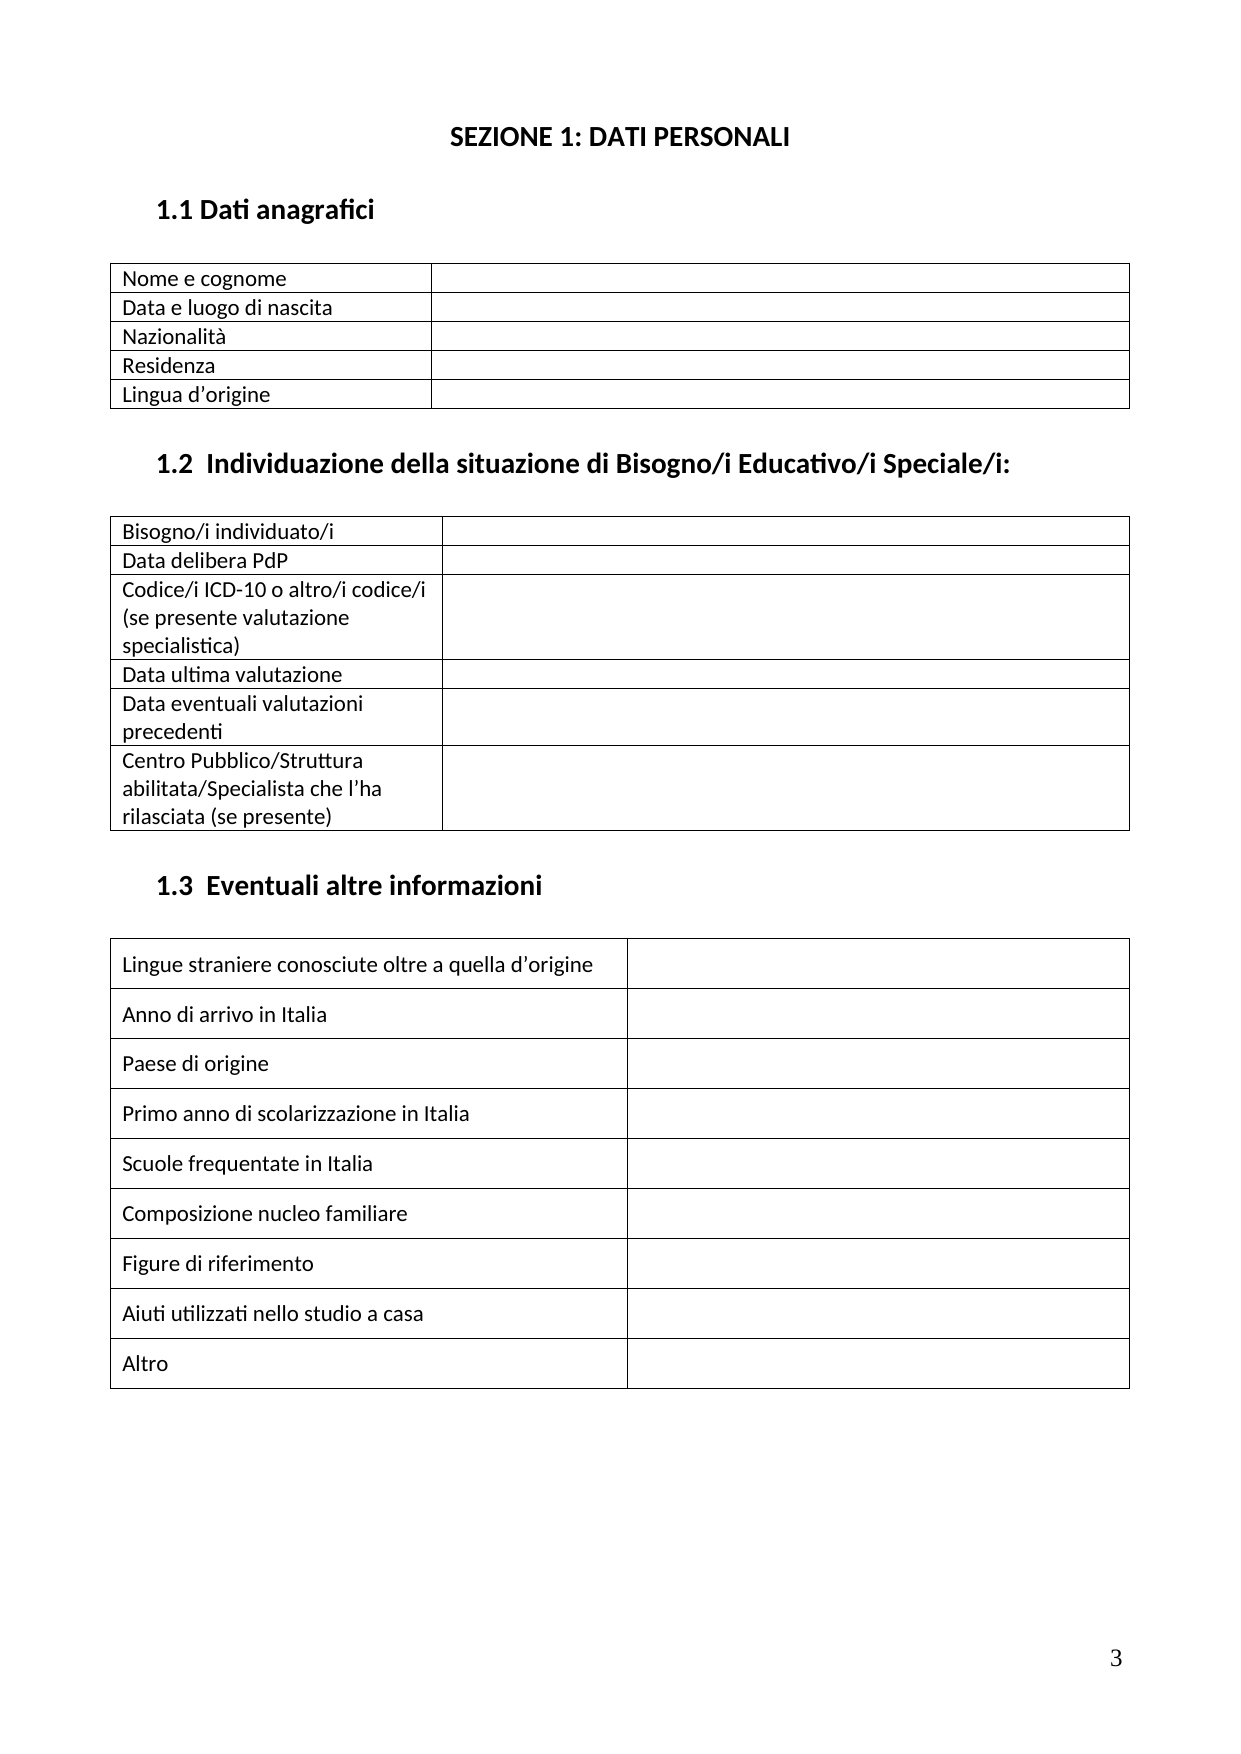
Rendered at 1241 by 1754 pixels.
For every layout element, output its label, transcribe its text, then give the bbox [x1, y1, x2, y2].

table_cell [432, 293, 1129, 321]
table_cell Nazionalità [111, 322, 431, 350]
table_cell Codice/i ICD-10 o altro/i codice/i (se presente valutazione specialistica) [111, 575, 442, 659]
table_cell [628, 989, 1129, 1038]
table_cell Centro Pubblico/Struttura abilitata/Specialista che l’ha rilasciata (se presente) [111, 746, 442, 830]
table_cell Composizione nucleo familiare [111, 1189, 627, 1238]
table_cell Residenza [111, 351, 431, 379]
table_header [628, 939, 1129, 988]
table_cell [443, 746, 1129, 830]
table_cell [443, 660, 1129, 688]
table_cell [432, 351, 1129, 379]
table_cell [628, 1039, 1129, 1088]
list Individuazione della situazione di Bisogno/i Educativo/i Speciale/i: [156, 445, 1122, 480]
table_cell Aiuti utilizzati nello studio a casa [111, 1289, 627, 1337]
table_cell [628, 1339, 1129, 1387]
table_cell Altro [111, 1339, 627, 1387]
table_header Bisogno/i individuato/i [111, 517, 442, 545]
table_cell [443, 575, 1129, 659]
table_cell [432, 322, 1129, 350]
table_cell [443, 546, 1129, 574]
table_header Nome e cognome [111, 264, 431, 292]
table_cell Data delibera PdP [111, 546, 442, 574]
table_cell Scuole frequentate in Italia [111, 1139, 627, 1188]
table_cell [628, 1139, 1129, 1188]
table_cell [628, 1089, 1129, 1138]
table_cell Data e luogo di nascita [111, 293, 431, 321]
list Dati anagrafici [156, 191, 1122, 227]
table_cell [432, 380, 1129, 408]
table_header [443, 517, 1129, 545]
table_cell Primo anno di scolarizzazione in Italia [111, 1089, 627, 1138]
table_cell [628, 1239, 1129, 1288]
table_cell [628, 1289, 1129, 1337]
table_cell Data ultima valutazione [111, 660, 442, 688]
table_cell [443, 689, 1129, 745]
table_header Lingue straniere conosciute oltre a quella d’origine [111, 939, 627, 988]
table_header [432, 264, 1129, 292]
text SEZIONE 1: DATI PERSONALI [118, 118, 1122, 156]
table_cell Figure di riferimento [111, 1239, 627, 1288]
table_cell [628, 1189, 1129, 1238]
table_cell Paese di origine [111, 1039, 627, 1088]
table_cell Anno di arrivo in Italia [111, 989, 627, 1038]
table_cell Lingua d’origine [111, 380, 431, 408]
table_cell Data eventuali valutazioni precedenti [111, 689, 442, 745]
list Eventuali altre informazioni [156, 867, 1122, 903]
